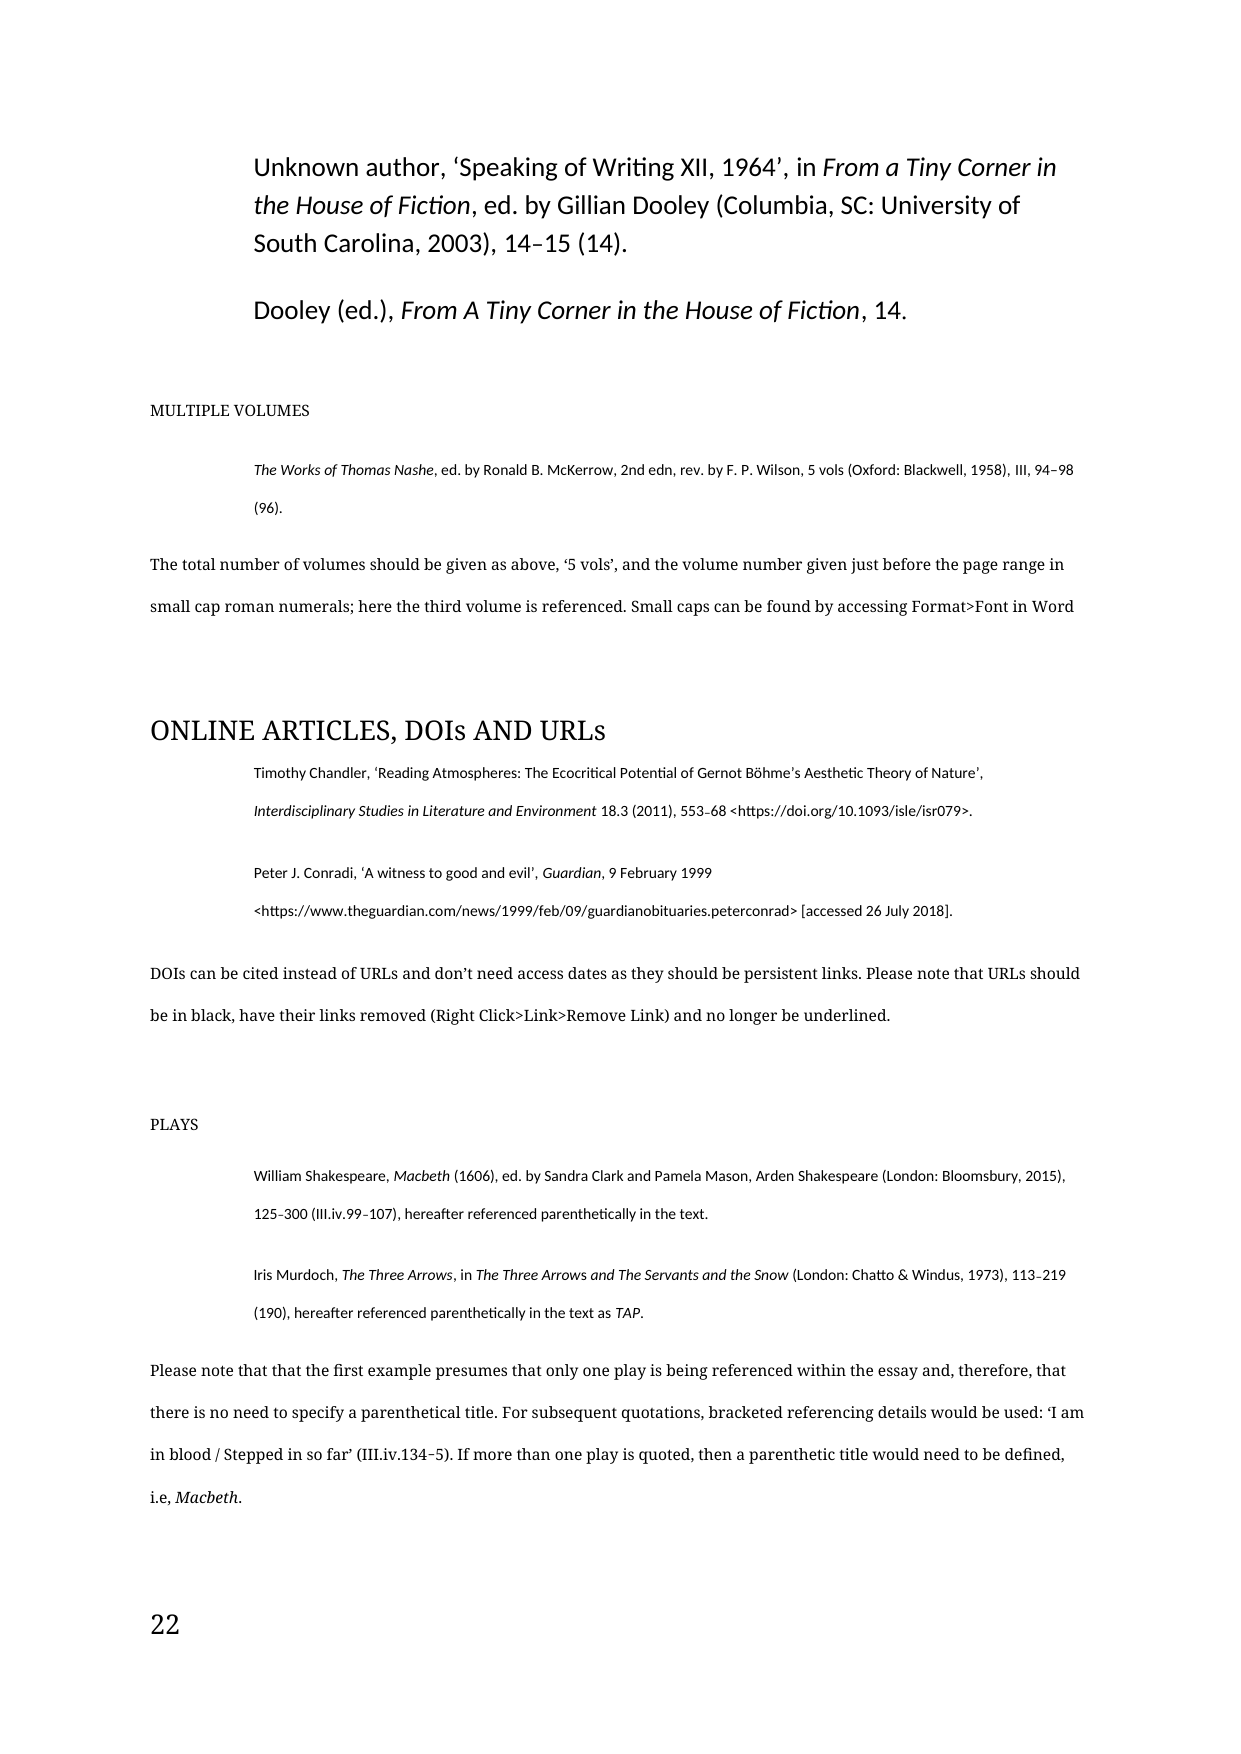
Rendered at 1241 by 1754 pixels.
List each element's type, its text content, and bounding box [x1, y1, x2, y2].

text Timothy Chandler, ‘Reading Atmospheres: The Ecocritical Potential of Gernot Böhme’s Aesthetic Theory of Nature’, Interdisciplinary Studies in Literature and Environment 18.3 (2011), 553–68 <https://doi.org/10.1093/isle/isr079>. [253, 764, 1090, 835]
text PLAYS [150, 1113, 1090, 1150]
text The total number of volumes should be given as above, ‘5 vols’, and the volume number given just before the page range in small cap roman numerals; here the third volume is referenced. Small caps can be found by accessing Format>Font in Word [150, 554, 1090, 633]
text Dooley (ed.), From A Tiny Corner in the House of Fiction, 14. [253, 293, 1090, 326]
text Iris Murdoch, The Three Arrows, in The Three Arrows and The Servants and the Snow (London: Chatto & Windus, 1973), 113–219 (190), hereafter referenced parenthetically in the text as TAP. [253, 1266, 1090, 1337]
text MULTIPLE VOLUMES [150, 400, 1090, 437]
text Peter J. Conradi, ‘A witness to good and evil’, Guardian, 9 February 1999 <https://www.theguardian.com/news/1999/feb/09/guardianobituaries.peterconrad> [accessed 26 July 2018]. [253, 863, 1090, 934]
text William Shakespeare, Macbeth (1606), ed. by Sandra Clark and Pamela Mason, Arden Shakespeare (London: Bloomsbury, 2015), 125–300 (III.iv.99–107), hereafter referenced parenthetically in the text. [253, 1166, 1090, 1237]
text Please note that that the first example presumes that only one play is being referenced within the essay and, therefore, that there is no need to specify a parenthetical title. For subsequent quotations, bracketed referencing details would be used: ‘I am in blood / Stepped in so far’ (III.iv.134–5). If more than one play is quoted, then a parenthetic title would need to be defined, i.e, Macbeth. [150, 1359, 1090, 1523]
text The Works of Thomas Nashe, ed. by Ronald B. McKerrow, 2nd edn, rev. by F. P. Wilson, 5 vols (Oxford: Blackwell, 1958), III, 94–98 (96). [150, 460, 1090, 531]
text ONLINE ARTICLES, DOIs AND URLs [150, 711, 1090, 748]
text DOIs can be cited instead of URLs and don’t need access dates as they should be persistent links. Please note that URLs should be in black, have their links removed (Right Click>Link>Remove Link) and no longer be underlined. [150, 963, 1090, 1042]
text Unknown author, ‘Speaking of Writing XII, 1964’, in From a Tiny Corner in the House of Fiction, ed. by Gillian Dooley (Columbia, SC: University of South Carolina, 2003), 14–15 (14). [253, 150, 1090, 259]
